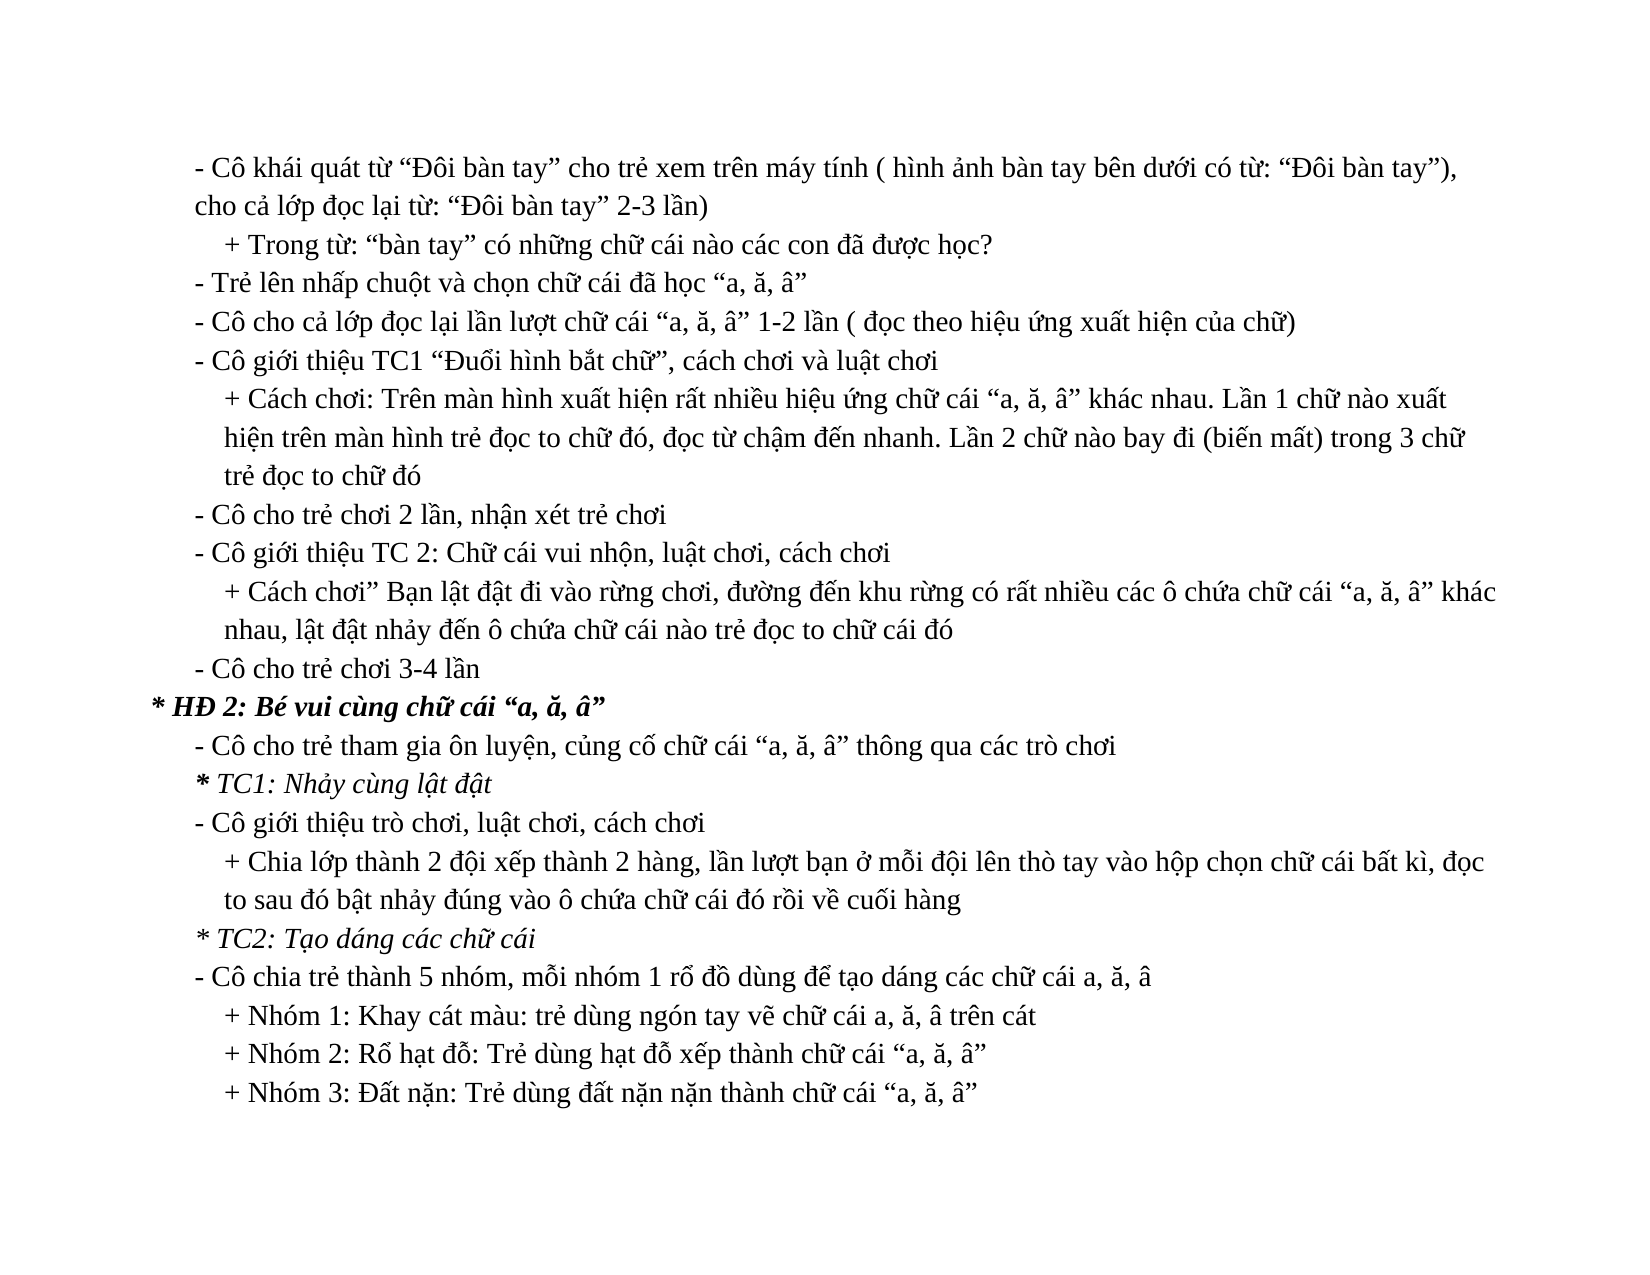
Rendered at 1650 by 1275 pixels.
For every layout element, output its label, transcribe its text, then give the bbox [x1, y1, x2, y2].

text + Nhóm 3: Đất nặn: Trẻ dùng đất nặn nặn thành chữ cái “a, ă, â” [224, 1075, 1500, 1108]
text + Cách chơi” Bạn lật đật đi vào rừng chơi, đường đến khu rừng có rất nhiều các ô chứa chữ cái “a, ă, â” khác nhau, lật đật nhảy đến ô chứa chữ cái nào trẻ đọc to chữ cái đó [224, 574, 1500, 646]
text - Cô cho cả lớp đọc lại lần lượt chữ cái “a, ă, â” 1-2 lần ( đọc theo hiệu ứng xuất hiện của chữ) [194, 304, 1500, 338]
text + Nhóm 2: Rổ hạt đỗ: Trẻ dùng hạt đỗ xếp thành chữ cái “a, ă, â” [224, 1036, 1500, 1070]
text - Cô cho trẻ chơi 3-4 lần [194, 651, 1500, 684]
text - Cô giới thiệu TC1 “Đuổi hình bắt chữ”, cách chơi và luật chơi [194, 343, 1500, 376]
text - Cô giới thiệu TC 2: Chữ cái vui nhộn, luật chơi, cách chơi [194, 535, 1500, 569]
text - Cô khái quát từ “Đôi bàn tay” cho trẻ xem trên máy tính ( hình ảnh bàn tay bên dưới có từ: “Đôi bàn tay”), cho cả lớp đọc lại từ: “Đôi bàn tay” 2-3 lần) [194, 150, 1500, 222]
text - Trẻ lên nhấp chuột và chọn chữ cái đã học “a, ă, â” [194, 266, 1500, 299]
text - Cô cho trẻ tham gia ôn luyện, củng cố chữ cái “a, ă, â” thông qua các trò chơi [194, 728, 1500, 762]
text * HĐ 2: Bé vui cùng chữ cái “a, ă, â” [150, 689, 1500, 723]
text + Nhóm 1: Khay cát màu: trẻ dùng ngón tay vẽ chữ cái a, ă, â trên cát [224, 998, 1500, 1031]
text * TC1: Nhảy cùng lật đật [194, 767, 1500, 800]
text - Cô giới thiệu trò chơi, luật chơi, cách chơi [194, 805, 1500, 839]
text + Trong từ: “bàn tay” có những chữ cái nào các con đã được học? [224, 227, 1500, 261]
text - Cô cho trẻ chơi 2 lần, nhận xét trẻ chơi [194, 497, 1500, 530]
text + Chia lớp thành 2 đội xếp thành 2 hàng, lần lượt bạn ở mỗi đội lên thò tay vào hộp chọn chữ cái bất kì, đọc to sau đó bật nhảy đúng vào ô chứa chữ cái đó rồi về cuối hàng [224, 844, 1500, 916]
text * TC2: Tạo dáng các chữ cái [194, 921, 1500, 954]
text - Cô chia trẻ thành 5 nhóm, mỗi nhóm 1 rổ đồ dùng để tạo dáng các chữ cái a, ă, â [194, 959, 1500, 993]
text + Cách chơi: Trên màn hình xuất hiện rất nhiều hiệu ứng chữ cái “a, ă, â” khác nhau. Lần 1 chữ nào xuất hiện trên màn hình trẻ đọc to chữ đó, đọc từ chậm đến nhanh. Lần 2 chữ nào bay đi (biến mất) trong 3 chữ trẻ đọc to chữ đó [224, 381, 1500, 492]
